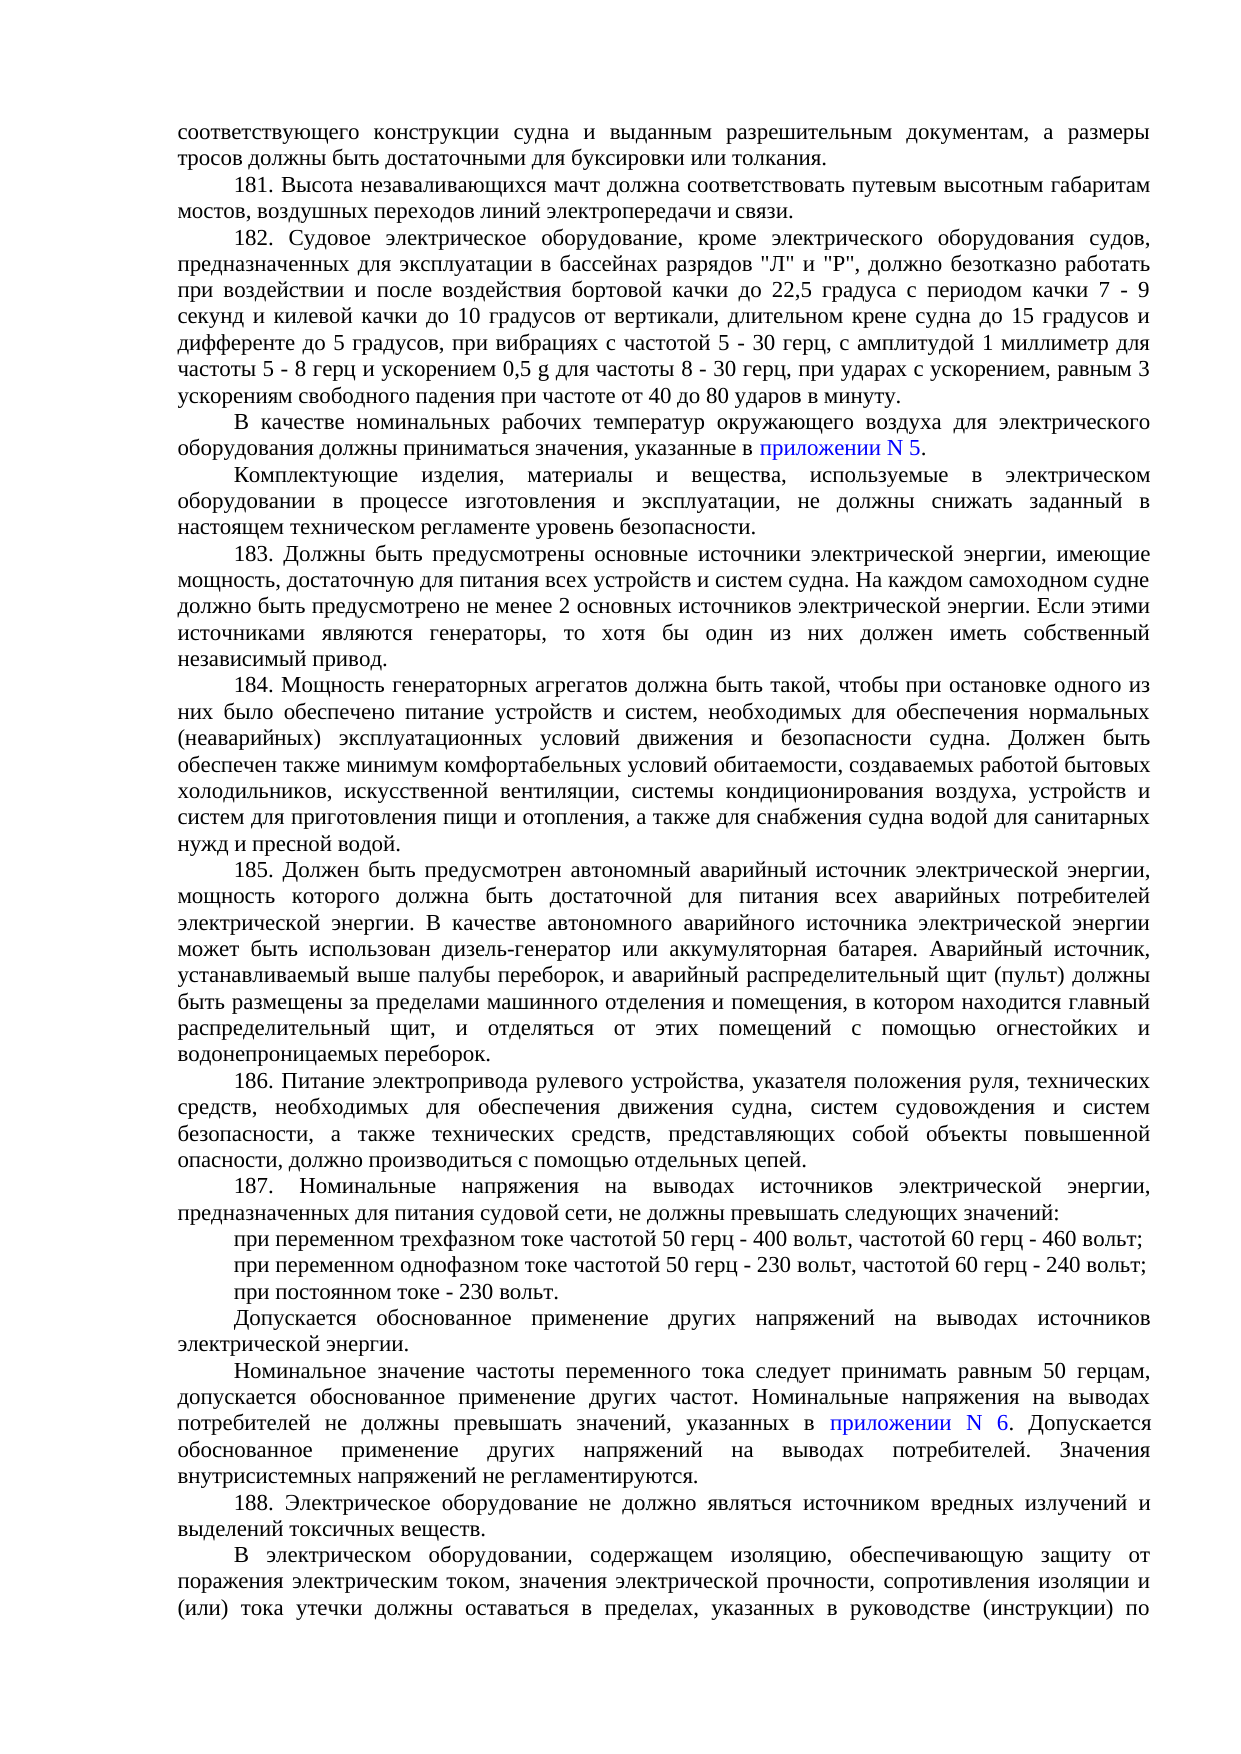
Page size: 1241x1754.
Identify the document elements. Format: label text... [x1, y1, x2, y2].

text 187. Номинальные напряжения на выводах источников электрической энергии, предназначенных для питания судовой сети, не должны превышать следующих значений: [177, 1172, 1152, 1225]
text 184. Мощность генераторных агрегатов должна быть такой, чтобы при остановке одного из них было обеспечено питание устройств и систем, необходимых для обеспечения нормальных (неаварийных) эксплуатационных условий движения и безопасности судна. Должен быть обеспечен также минимум комфортабельных условий обитаемости, создаваемых работой бытовых холодильников, искусственной вентиляции, системы кондиционирования воздуха, устройств и систем для приготовления пищи и отопления, а также для снабжения судна водой для санитарных нужд и пресной водой. [177, 672, 1152, 856]
text при переменном однофазном токе частотой 50 герц - 230 вольт, частотой 60 герц - 240 вольт; [177, 1251, 1152, 1278]
text 182. Судовое электрическое оборудование, кроме электрического оборудования судов, предназначенных для эксплуатации в бассейнах разрядов "Л" и "Р", должно безотказно работать при воздействии и после воздействия бортовой качки до 22,5 градуса с периодом качки 7 - 9 секунд и килевой качки до 10 градусов от вертикали, длительном крене судна до 15 градусов и дифференте до 5 градусов, при вибрациях с частотой 5 - 30 герц, с амплитудой 1 миллиметр для частоты 5 - 8 герц и ускорением 0,5 g для частоты 8 - 30 герц, при ударах с ускорением, равным 3 ускорениям свободного падения при частоте от 40 до 80 ударов в минуту. [177, 223, 1152, 408]
text Комплектующие изделия, материалы и вещества, используемые в электрическом оборудовании в процессе изготовления и эксплуатации, не должны снижать заданный в настоящем техническом регламенте уровень безопасности. [177, 461, 1152, 540]
text при постоянном токе - 230 вольт. [177, 1278, 1152, 1304]
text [177, 118, 1152, 171]
text 188. Электрическое оборудование не должно являться источником вредных излучений и выделений токсичных веществ. [177, 1488, 1152, 1541]
text 185. Должен быть предусмотрен автономный аварийный источник электрической энергии, мощность которого должна быть достаточной для питания всех аварийных потребителей электрической энергии. В качестве автономного аварийного источника электрической энергии может быть использован дизель-генератор или аккумуляторная батарея. Аварийный источник, устанавливаемый выше палубы переборок, и аварийный распределительный щит (пульт) должны быть размещены за пределами машинного отделения и помещения, в котором находится главный распределительный щит, и отделяться от этих помещений с помощью огнестойких и водонепроницаемых переборок. [177, 856, 1152, 1067]
text 183. Должны быть предусмотрены основные источники электрической энергии, имеющие мощность, достаточную для питания всех устройств и систем судна. На каждом самоходном судне должно быть предусмотрено не менее 2 основных источников электрической энергии. Если этими источниками являются генераторы, то хотя бы один из них должен иметь собственный независимый привод. [177, 540, 1152, 672]
text Допускается обоснованное применение других напряжений на выводах источников электрической энергии. [177, 1304, 1152, 1357]
text Номинальное значение частоты переменного тока следует принимать равным 50 герцам, допускается обоснованное применение других частот. Номинальные напряжения на выводах потребителей не должны превышать значений, указанных в приложении N 6. Допускается обоснованное применение других напряжений на выводах потребителей. Значения внутрисистемных напряжений не регламентируются. [177, 1357, 1152, 1488]
text 186. Питание электропривода рулевого устройства, указателя положения руля, технических средств, необходимых для обеспечения движения судна, систем судовождения и систем безопасности, а также технических средств, представляющих собой объекты повышенной опасности, должно производиться с помощью отдельных цепей. [177, 1067, 1152, 1172]
text В качестве номинальных рабочих температур окружающего воздуха для электрического оборудования должны приниматься значения, указанные в приложении N 5. [177, 408, 1152, 461]
text 181. Высота незаваливающихся мачт должна соответствовать путевым высотным габаритам мостов, воздушных переходов линий электропередачи и связи. [177, 171, 1152, 223]
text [177, 1541, 1152, 1620]
text при переменном трехфазном токе частотой 50 герц - 400 вольт, частотой 60 герц - 460 вольт; [177, 1225, 1152, 1251]
